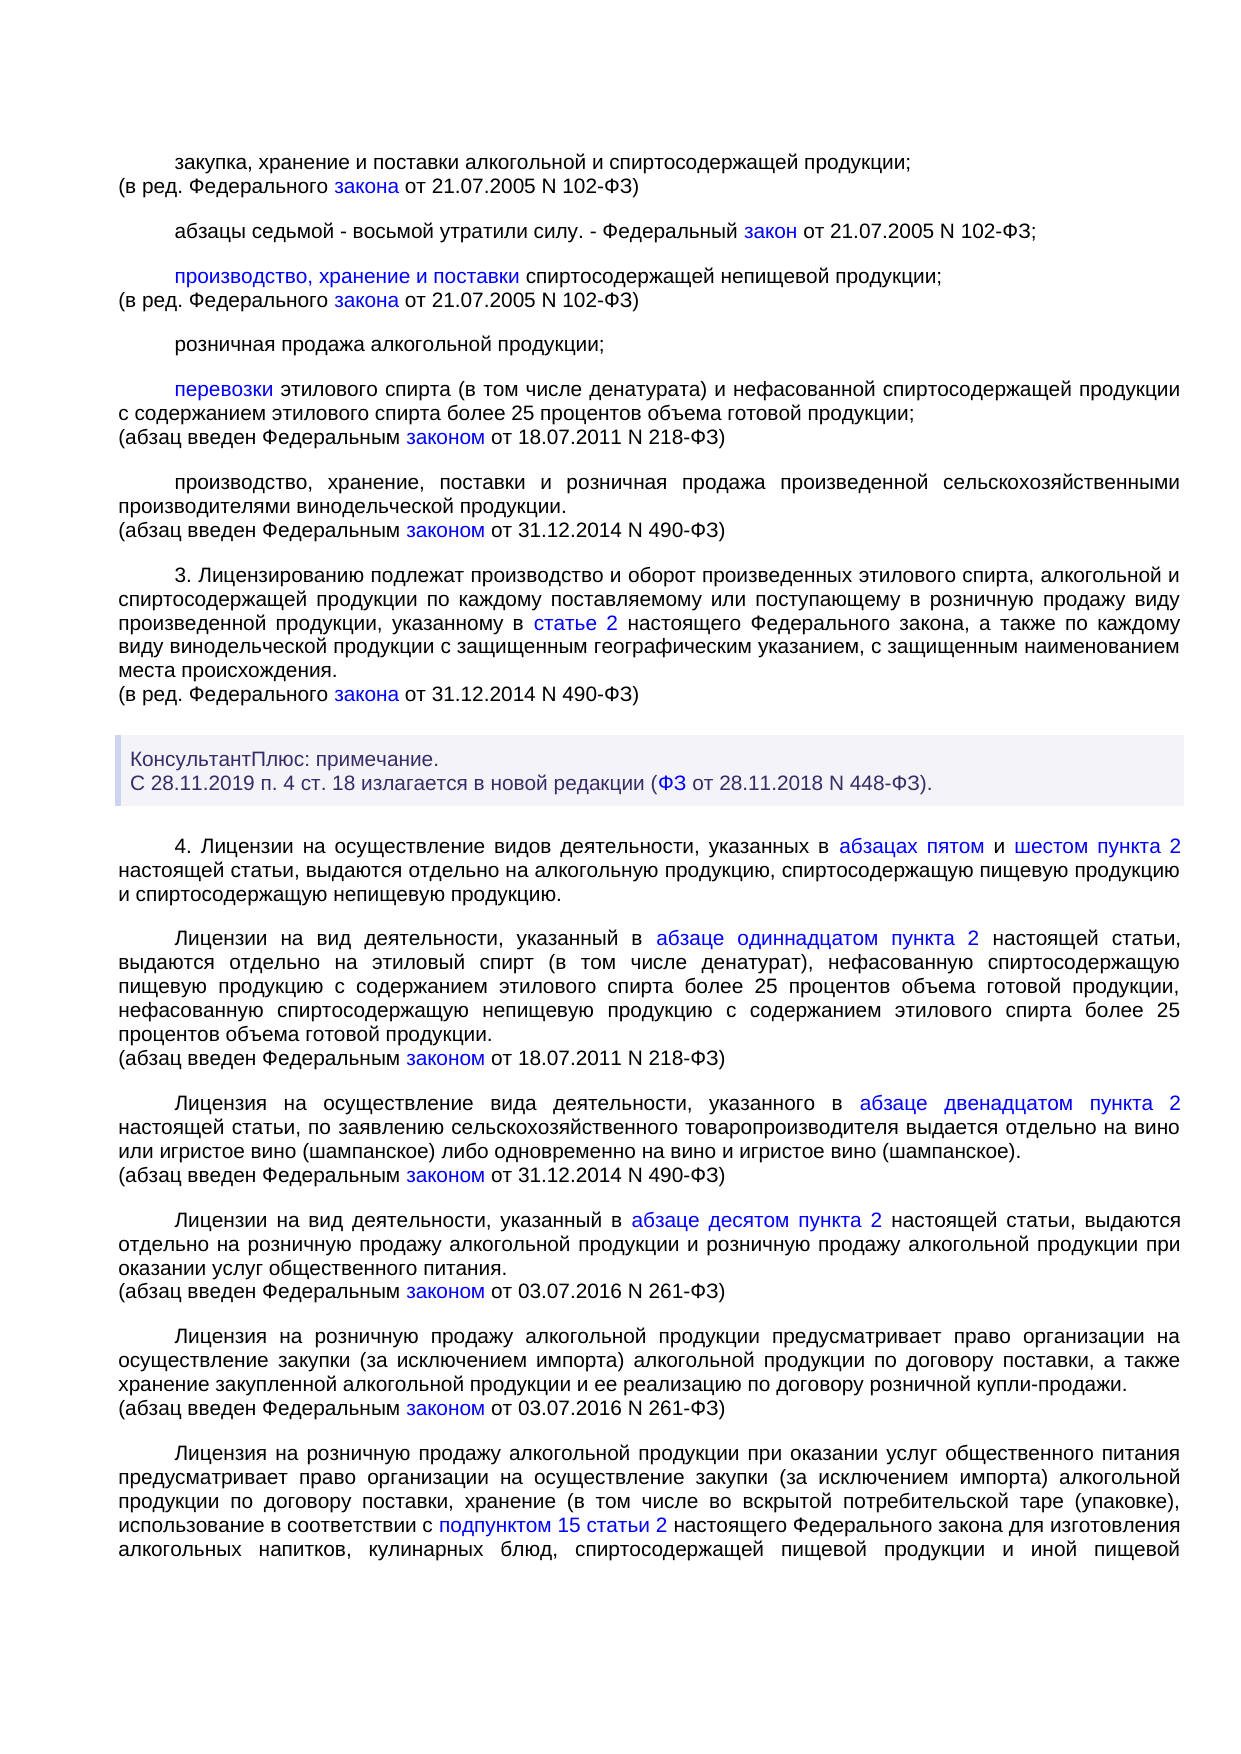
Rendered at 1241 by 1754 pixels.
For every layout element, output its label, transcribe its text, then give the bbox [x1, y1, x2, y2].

text 4. Лицензии на осуществление видов деятельности, указанных в абзацах пятом и шестом пункта 2 настоящей статьи, выдаются отдельно на алкогольную продукцию, спиртосодержащую пищевую продукцию и спиртосодержащую непищевую продукцию. [118, 833, 1181, 905]
text 3. Лицензированию подлежат производство и оборот произведенных этилового спирта, алкогольной и спиртосодержащей продукции по каждому поставляемому или поступающему в розничную продажу виду произведенной продукции, указанному в статье 2 настоящего Федерального закона, а также по каждому виду винодельческой продукции с защищенным географическим указанием, с защищенным наименованием места происхождения. [118, 562, 1181, 682]
text производство, хранение, поставки и розничная продажа произведенной сельскохозяйственными производителями винодельческой продукции. [118, 470, 1181, 518]
text (абзац введен Федеральным законом от 18.07.2011 N 218-ФЗ) [118, 1046, 1181, 1070]
text (в ред. Федерального закона от 21.07.2005 N 102-ФЗ) [118, 287, 1181, 311]
text (абзац введен Федеральным законом от 31.12.2014 N 490-ФЗ) [118, 518, 1181, 542]
text абзацы седьмой - восьмой утратили силу. - Федеральный закон от 21.07.2005 N 102-ФЗ; [118, 219, 1181, 243]
text розничная продажа алкогольной продукции; [118, 332, 1181, 356]
text производство, хранение и поставки спиртосодержащей непищевой продукции; [118, 263, 1181, 287]
text закупка, хранение и поставки алкогольной и спиртосодержащей продукции; [118, 150, 1181, 174]
table_header КонсультантПлюс: примечание. С 28.11.2019 п. 4 ст. 18 излагается в новой редакции (ФЗ от 28.11.2018 N 448-ФЗ). [121, 735, 1178, 806]
text Лицензии на вид деятельности, указанный в абзаце десятом пункта 2 настоящей статьи, выдаются отдельно на розничную продажу алкогольной продукции и розничную продажу алкогольной продукции при оказании услуг общественного питания. [118, 1207, 1181, 1279]
text (абзац введен Федеральным законом от 31.12.2014 N 490-ФЗ) [118, 1163, 1181, 1187]
text (в ред. Федерального закона от 21.07.2005 N 102-ФЗ) [118, 174, 1181, 198]
text (абзац введен Федеральным законом от 03.07.2016 N 261-ФЗ) [118, 1279, 1181, 1303]
text (абзац введен Федеральным законом от 03.07.2016 N 261-ФЗ) [118, 1396, 1181, 1420]
text Лицензии на вид деятельности, указанный в абзаце одиннадцатом пункта 2 настоящей статьи, выдаются отдельно на этиловый спирт (в том числе денатурат), нефасованную спиртосодержащую пищевую продукцию с содержанием этилового спирта более 25 процентов объема готовой продукции, нефасованную спиртосодержащую непищевую продукцию с содержанием этилового спирта более 25 процентов объема готовой продукции. [118, 926, 1181, 1046]
text Лицензия на осуществление вида деятельности, указанного в абзаце двенадцатом пункта 2 настоящей статьи, по заявлению сельскохозяйственного товаропроизводителя выдается отдельно на вино или игристое вино (шампанское) либо одновременно на вино и игристое вино (шампанское). [118, 1091, 1181, 1163]
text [118, 1441, 1181, 1561]
text (в ред. Федерального закона от 31.12.2014 N 490-ФЗ) [118, 682, 1181, 706]
text перевозки этилового спирта (в том числе денатурата) и нефасованной спиртосодержащей продукции с содержанием этилового спирта более 25 процентов объема готовой продукции; [118, 377, 1181, 425]
text Лицензия на розничную продажу алкогольной продукции предусматривает право организации на осуществление закупки (за исключением импорта) алкогольной продукции по договору поставки, а также хранение закупленной алкогольной продукции и ее реализацию по договору розничной купли-продажи. [118, 1324, 1181, 1396]
text (абзац введен Федеральным законом от 18.07.2011 N 218-ФЗ) [118, 425, 1181, 449]
